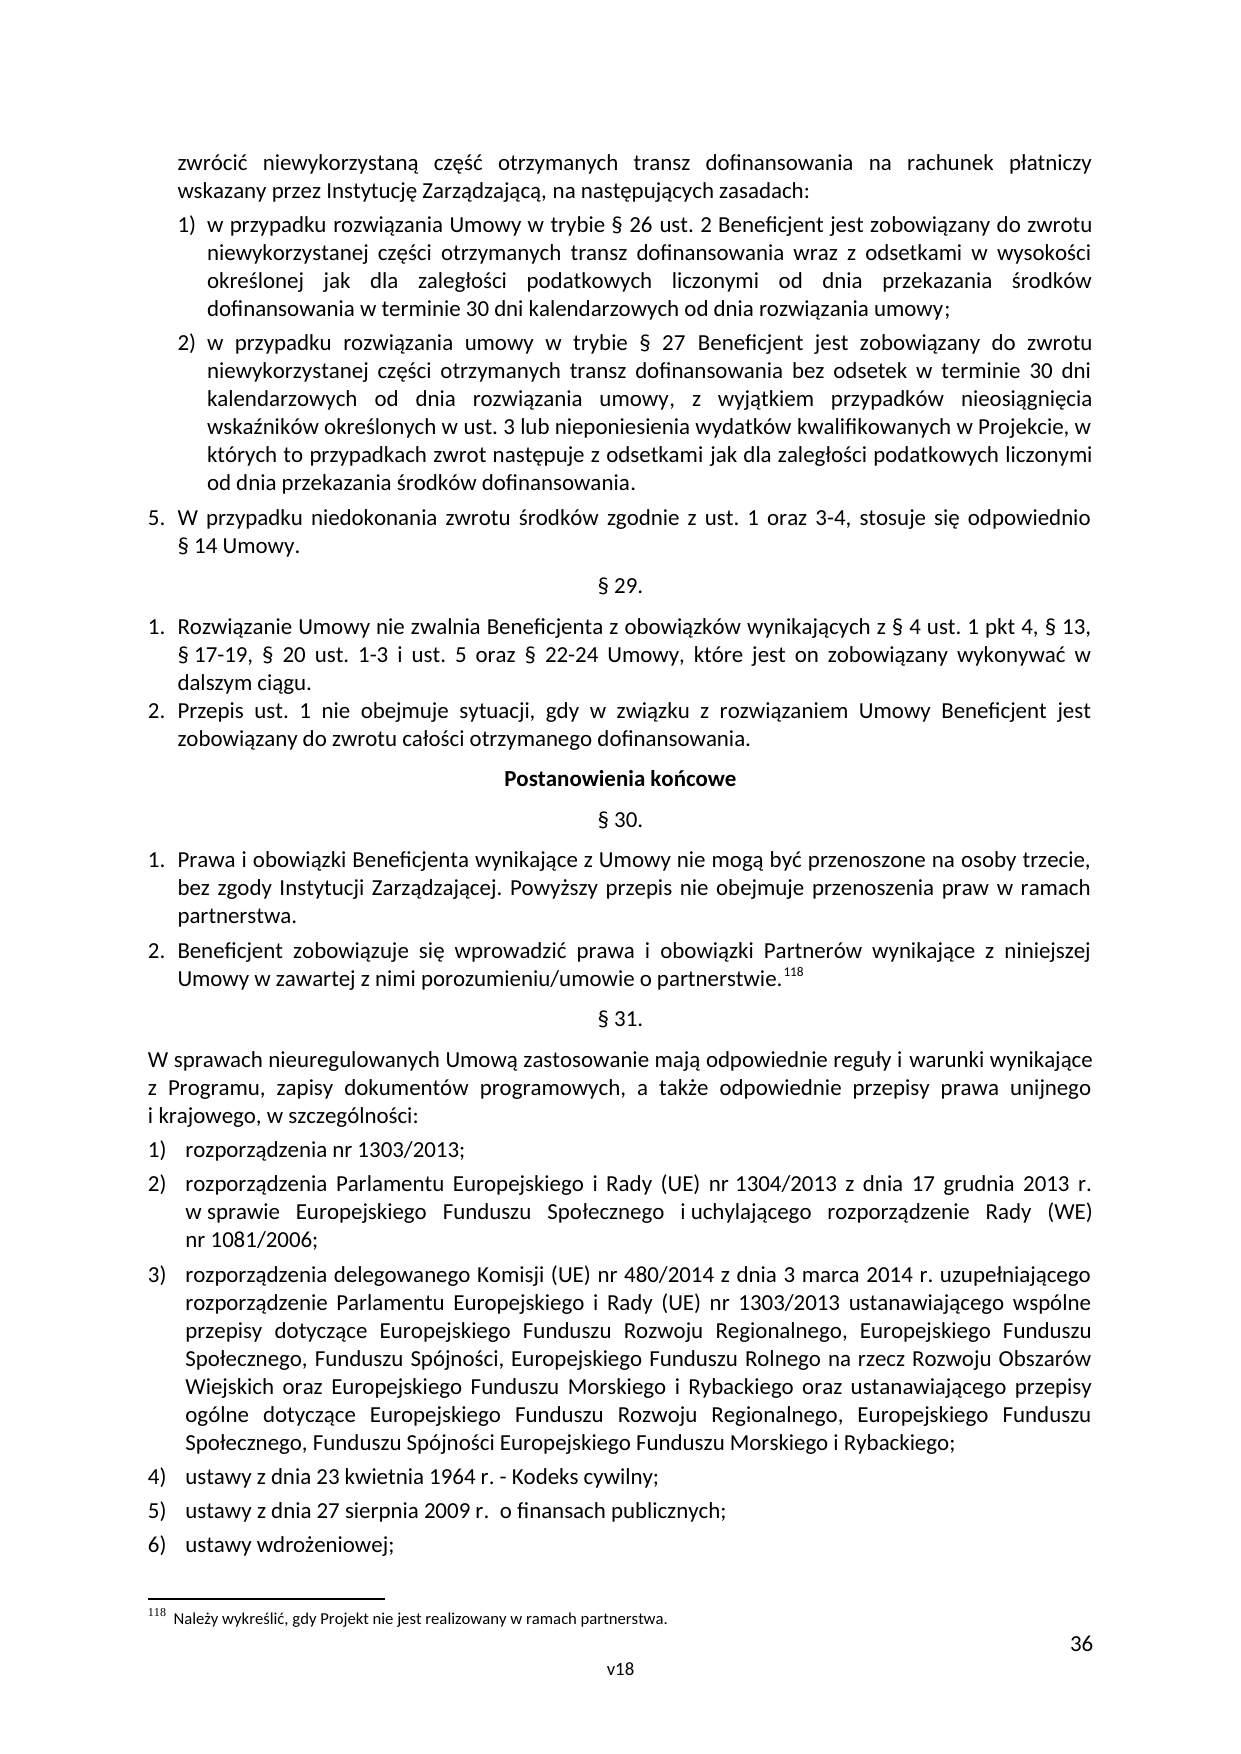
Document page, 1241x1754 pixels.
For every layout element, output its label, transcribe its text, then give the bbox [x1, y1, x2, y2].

list rozporządzenia Parlamentu Europejskiego i Rady (UE) nr 1304/2013 z dnia 17 grudnia 2013 r. w sprawie Europejskiego Funduszu Społecznego i uchylającego rozporządzenie Rady (WE) nr 1081/2006; [148, 1169, 1093, 1253]
text Postanowienia końcowe [148, 764, 1093, 792]
list Prawa i obowiązki Beneficjenta wynikające z Umowy nie mogą być przenoszone na osoby trzecie, bez zgody Instytucji Zarządzającej. Powyższy przepis nie obejmuje przenoszenia praw w ramach partnerstwa. [148, 845, 1093, 929]
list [148, 148, 1093, 204]
list ustawy z dnia 27 sierpnia 2009 r. o finansach publicznych; [148, 1496, 1093, 1524]
list rozporządzenia delegowanego Komisji (UE) nr 480/2014 z dnia 3 marca 2014 r. uzupełniającego rozporządzenie Parlamentu Europejskiego i Rady (UE) nr 1303/2013 ustanawiającego wspólne przepisy dotyczące Europejskiego Funduszu Rozwoju Regionalnego, Europejskiego Funduszu Społecznego, Funduszu Spójności, Europejskiego Funduszu Rolnego na rzecz Rozwoju Obszarów Wiejskich oraz Europejskiego Funduszu Morskiego i Rybackiego oraz ustanawiającego przepisy ogólne dotyczące Europejskiego Funduszu Rozwoju Regionalnego, Europejskiego Funduszu Społecznego, Funduszu Spójności Europejskiego Funduszu Morskiego i Rybackiego; [148, 1260, 1093, 1456]
list Beneficjent zobowiązuje się wprowadzić prawa i obowiązki Partnerów wynikające z niniejszej Umowy w zawartej z nimi porozumieniu/umowie o partnerstwie. [148, 936, 1093, 992]
text § 29. [148, 571, 1093, 599]
list Przepis ust. 1 nie obejmuje sytuacji, gdy w związku z rozwiązaniem Umowy Beneficjent jest zobowiązany do zwrotu całości otrzymanego dofinansowania. [148, 696, 1093, 752]
text § 30. [148, 805, 1093, 833]
list ustawy z dnia 23 kwietnia 1964 r. - Kodeks cywilny; [148, 1462, 1093, 1490]
list Rozwiązanie Umowy nie zwalnia Beneficjenta z obowiązków wynikających z § 4 ust. 1 pkt 4, § 13, § 17-19, § 20 ust. 1-3 i ust. 5 oraz § 22-24 Umowy, które jest on zobowiązany wykonywać w dalszym ciągu. [148, 612, 1093, 696]
list w przypadku rozwiązania Umowy w trybie § 26 ust. 2 Beneficjent jest zobowiązany do zwrotu niewykorzystanej części otrzymanych transz dofinansowania wraz z odsetkami w wysokości określonej jak dla zaległości podatkowych liczonymi od dnia przekazania środków dofinansowania w terminie 30 dni kalendarzowych od dnia rozwiązania umowy; [177, 210, 1093, 322]
text § 31. [148, 1004, 1093, 1032]
list rozporządzenia nr 1303/2013; [148, 1135, 1093, 1163]
text W sprawach nieuregulowanych Umową zastosowanie mają odpowiednie reguły i warunki wynikające z Programu, zapisy dokumentów programowych, a także odpowiednie przepisy prawa unijnego i krajowego, w szczególności: [148, 1045, 1093, 1129]
list ustawy wdrożeniowej; [148, 1531, 1093, 1559]
list w przypadku rozwiązania umowy w trybie § 27 Beneficjent jest zobowiązany do zwrotu niewykorzystanej części otrzymanych transz dofinansowania bez odsetek w terminie 30 dni kalendarzowych od dnia rozwiązania umowy, z wyjątkiem przypadków nieosiągnięcia wskaźników określonych w ust. 3 lub nieponiesienia wydatków kwalifikowanych w Projekcie, w których to przypadkach zwrot następuje z odsetkami jak dla zaległości podatkowych liczonymi od dnia przekazania środków dofinansowania. [177, 328, 1093, 496]
list W przypadku niedokonania zwrotu środków zgodnie z ust. 1 oraz 3-4, stosuje się odpowiednio § 14 Umowy. [148, 503, 1093, 559]
